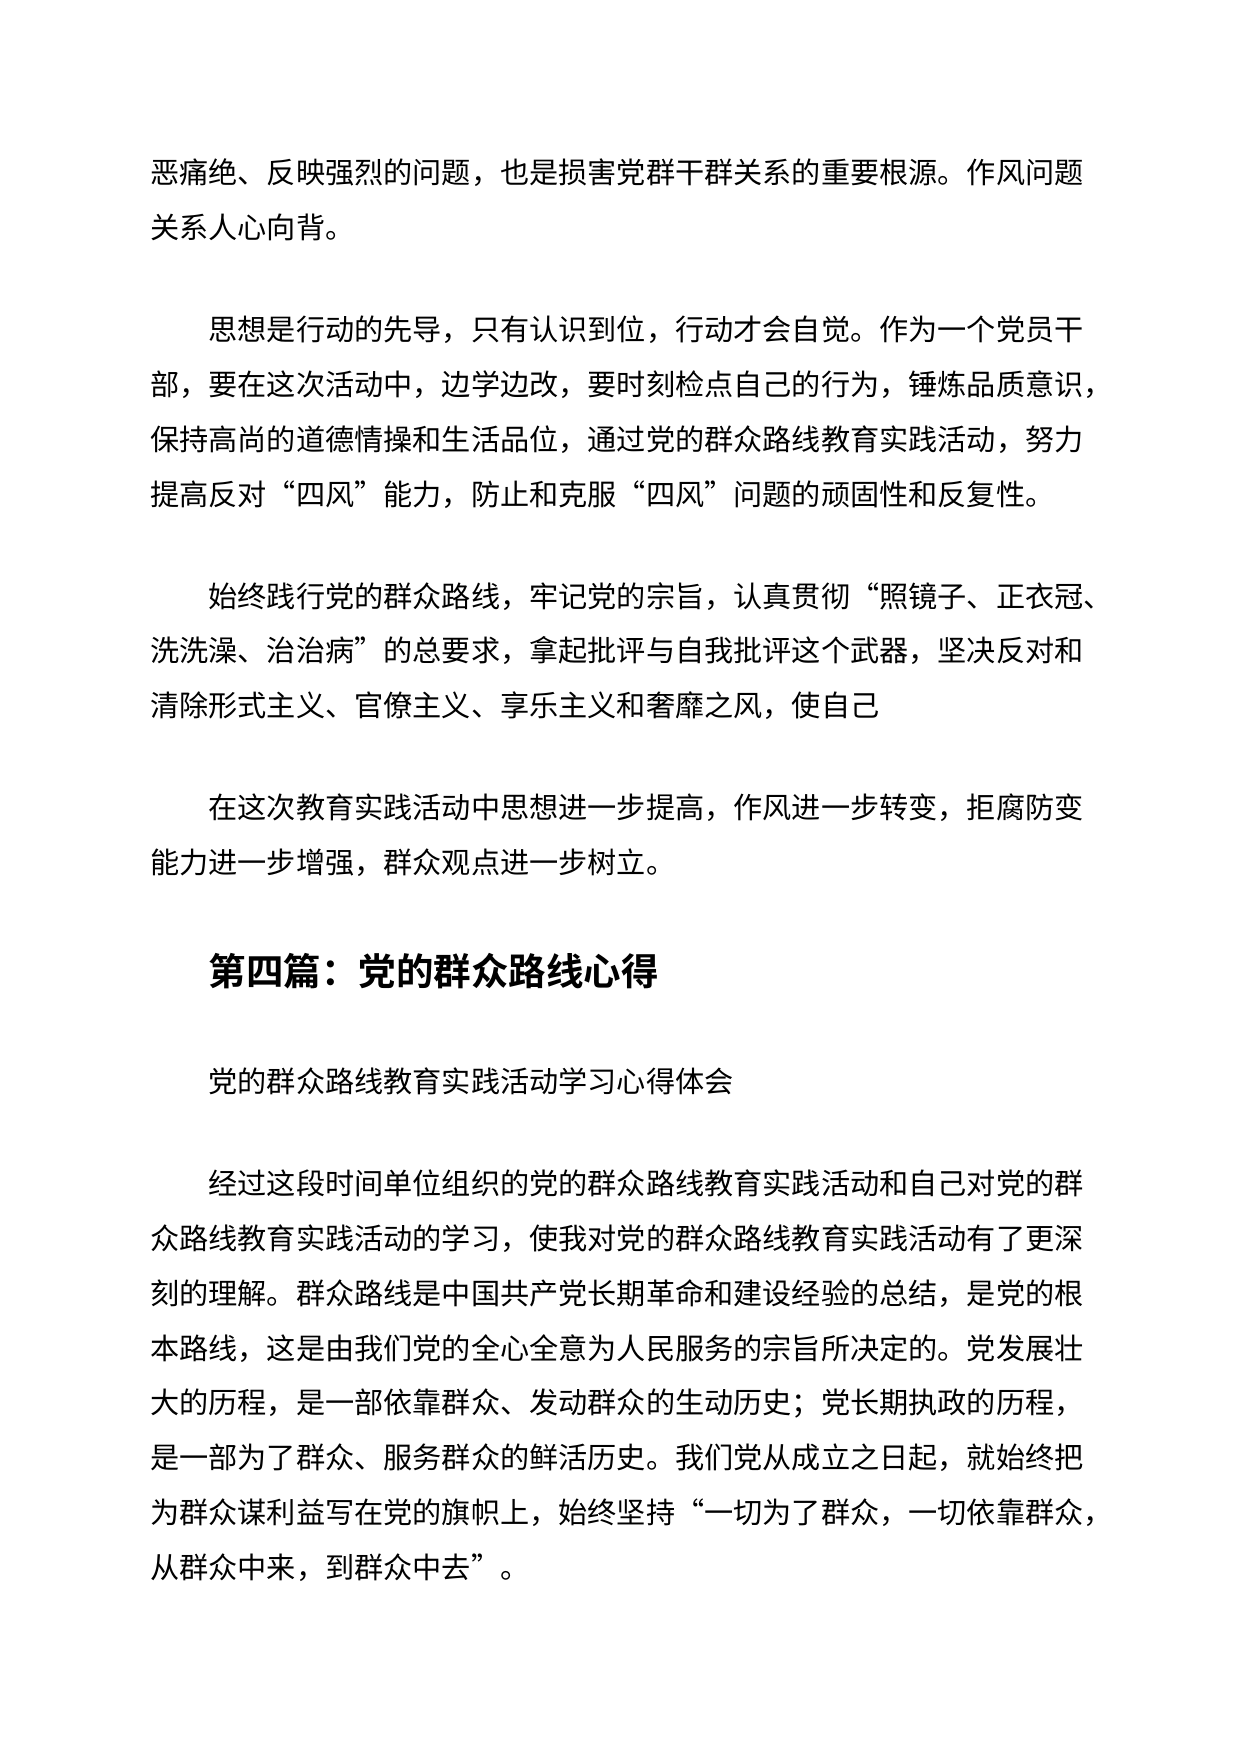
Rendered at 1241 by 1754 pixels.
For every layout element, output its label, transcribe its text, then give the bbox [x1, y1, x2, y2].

text 第四篇：党的群众路线心得 [150, 941, 1090, 996]
text 党的群众路线教育实践活动学习心得体会 [150, 1059, 1090, 1101]
text 始终践行党的群众路线，牢记党的宗旨，认真贯彻“照镜子、正衣冠、洗洗澡、治治病”的总要求，拿起批评与自我批评这个武器，坚决反对和清除形式主义、官僚主义、享乐主义和奢靡之风，使自己 [150, 573, 1090, 725]
text 在这次教育实践活动中思想进一步提高，作风进一步转变，拒腐防变能力进一步增强，群众观点进一步树立。 [150, 785, 1090, 882]
text 经过这段时间单位组织的党的群众路线教育实践活动和自己对党的群众路线教育实践活动的学习，使我对党的群众路线教育实践活动有了更深刻的理解。群众路线是中国共产党长期革命和建设经验的总结，是党的根本路线，这是由我们党的全心全意为人民服务的宗旨所决定的。党发展壮大的历程，是一部依靠群众、发动群众的生动历史；党长期执政的历程，是一部为了群众、服务群众的鲜活历史。我们党从成立之日起，就始终把为群众谋利益写在党的旗帜上，始终坚持“一切为了群众，一切依靠群众，从群众中来，到群众中去”。 [150, 1161, 1090, 1587]
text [150, 150, 1090, 247]
text 思想是行动的先导，只有认识到位，行动才会自觉。作为一个党员干部，要在这次活动中，边学边改，要时刻检点自己的行为，锤炼品质意识，保持高尚的道德情操和生活品位，通过党的群众路线教育实践活动，努力提高反对“四风”能力，防止和克服“四风”问题的顽固性和反复性。 [150, 307, 1090, 514]
